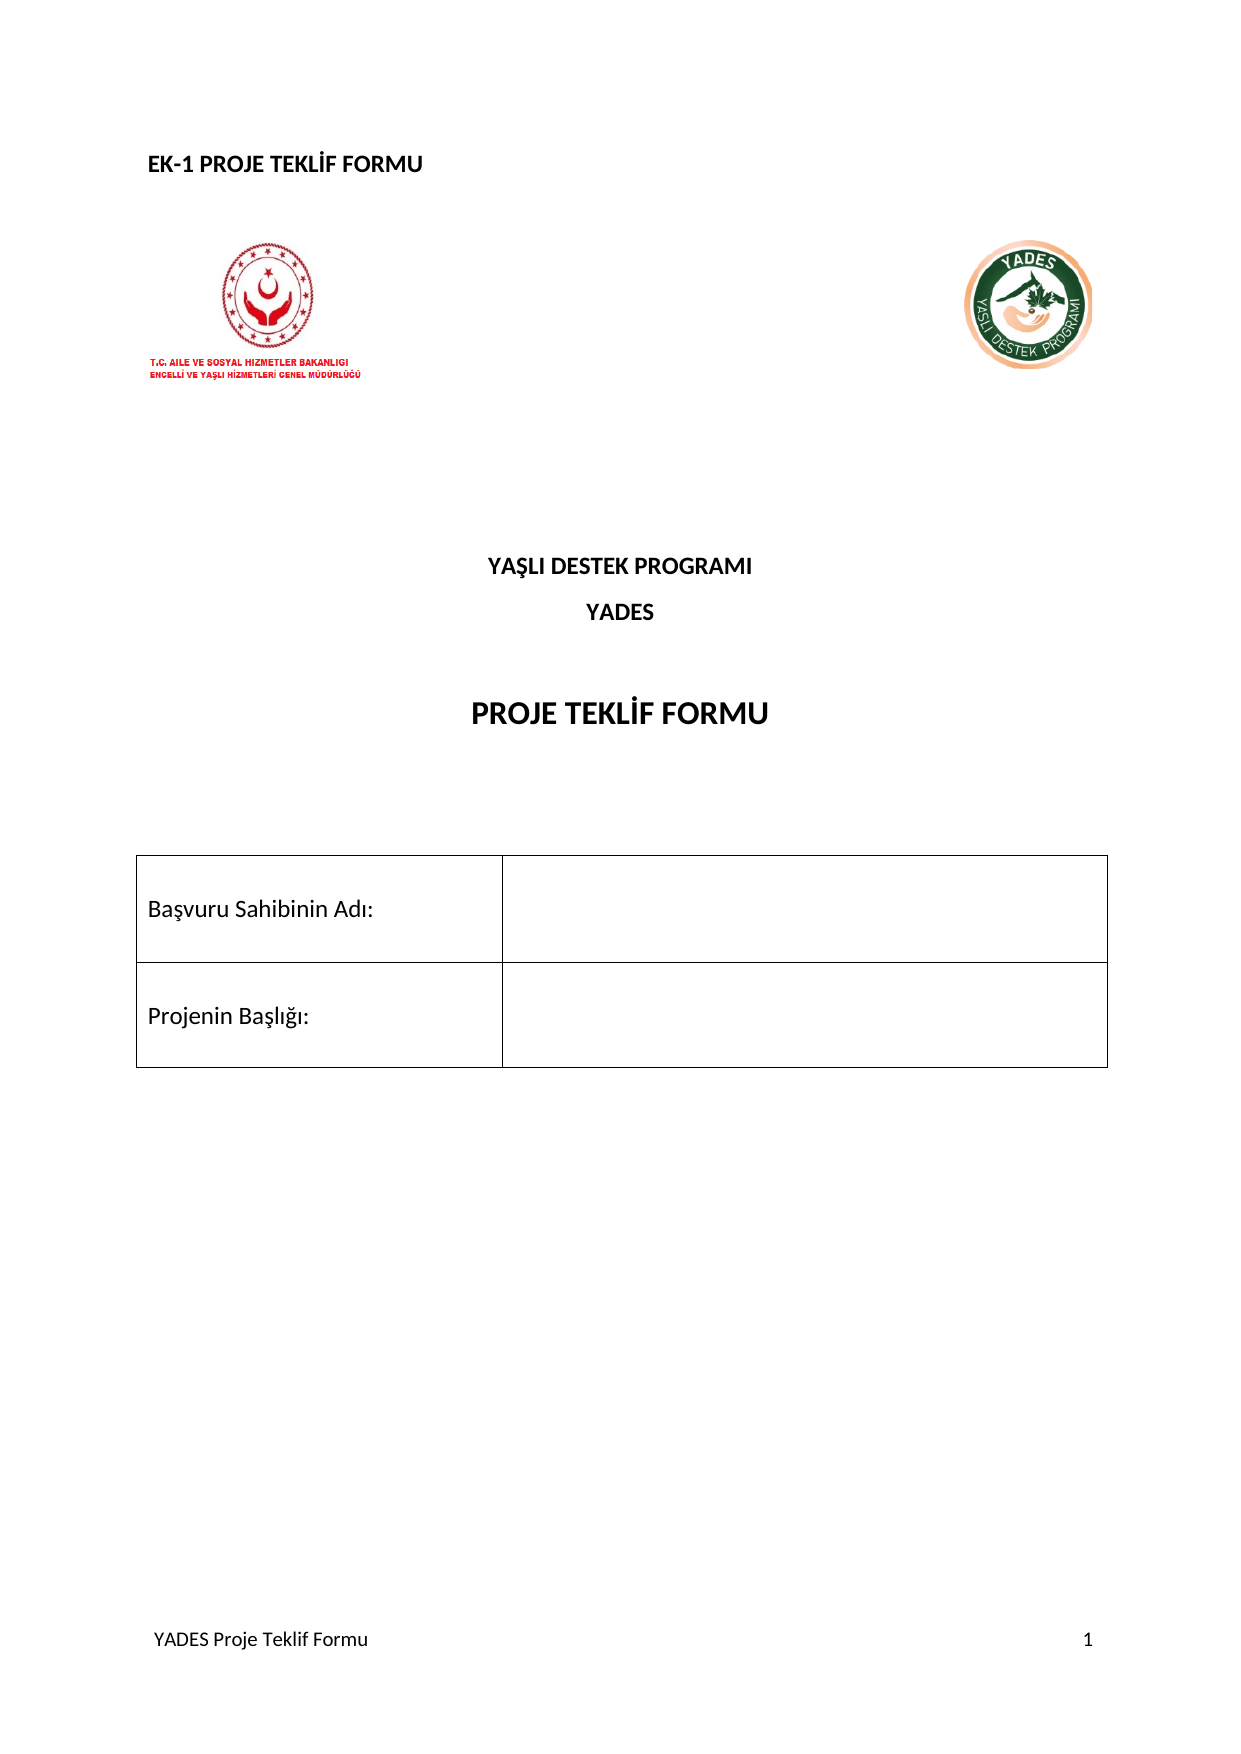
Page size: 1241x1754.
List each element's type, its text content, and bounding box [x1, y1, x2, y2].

title PROJE TEKLİF FORMU [148, 692, 1092, 732]
picture [964, 240, 1093, 369]
picture [147, 239, 367, 394]
subtitle YAŞLI DESTEK PROGRAMI [148, 550, 1092, 581]
table_cell [503, 963, 1107, 1067]
subtitle EK-1 PROJE TEKLİF FORMU [148, 148, 1092, 178]
table_header [503, 856, 1107, 962]
table_header Başvuru Sahibinin Adı: [137, 856, 502, 962]
subtitle YADES [148, 596, 1092, 626]
table_cell Projenin Başlığı: [137, 963, 502, 1067]
